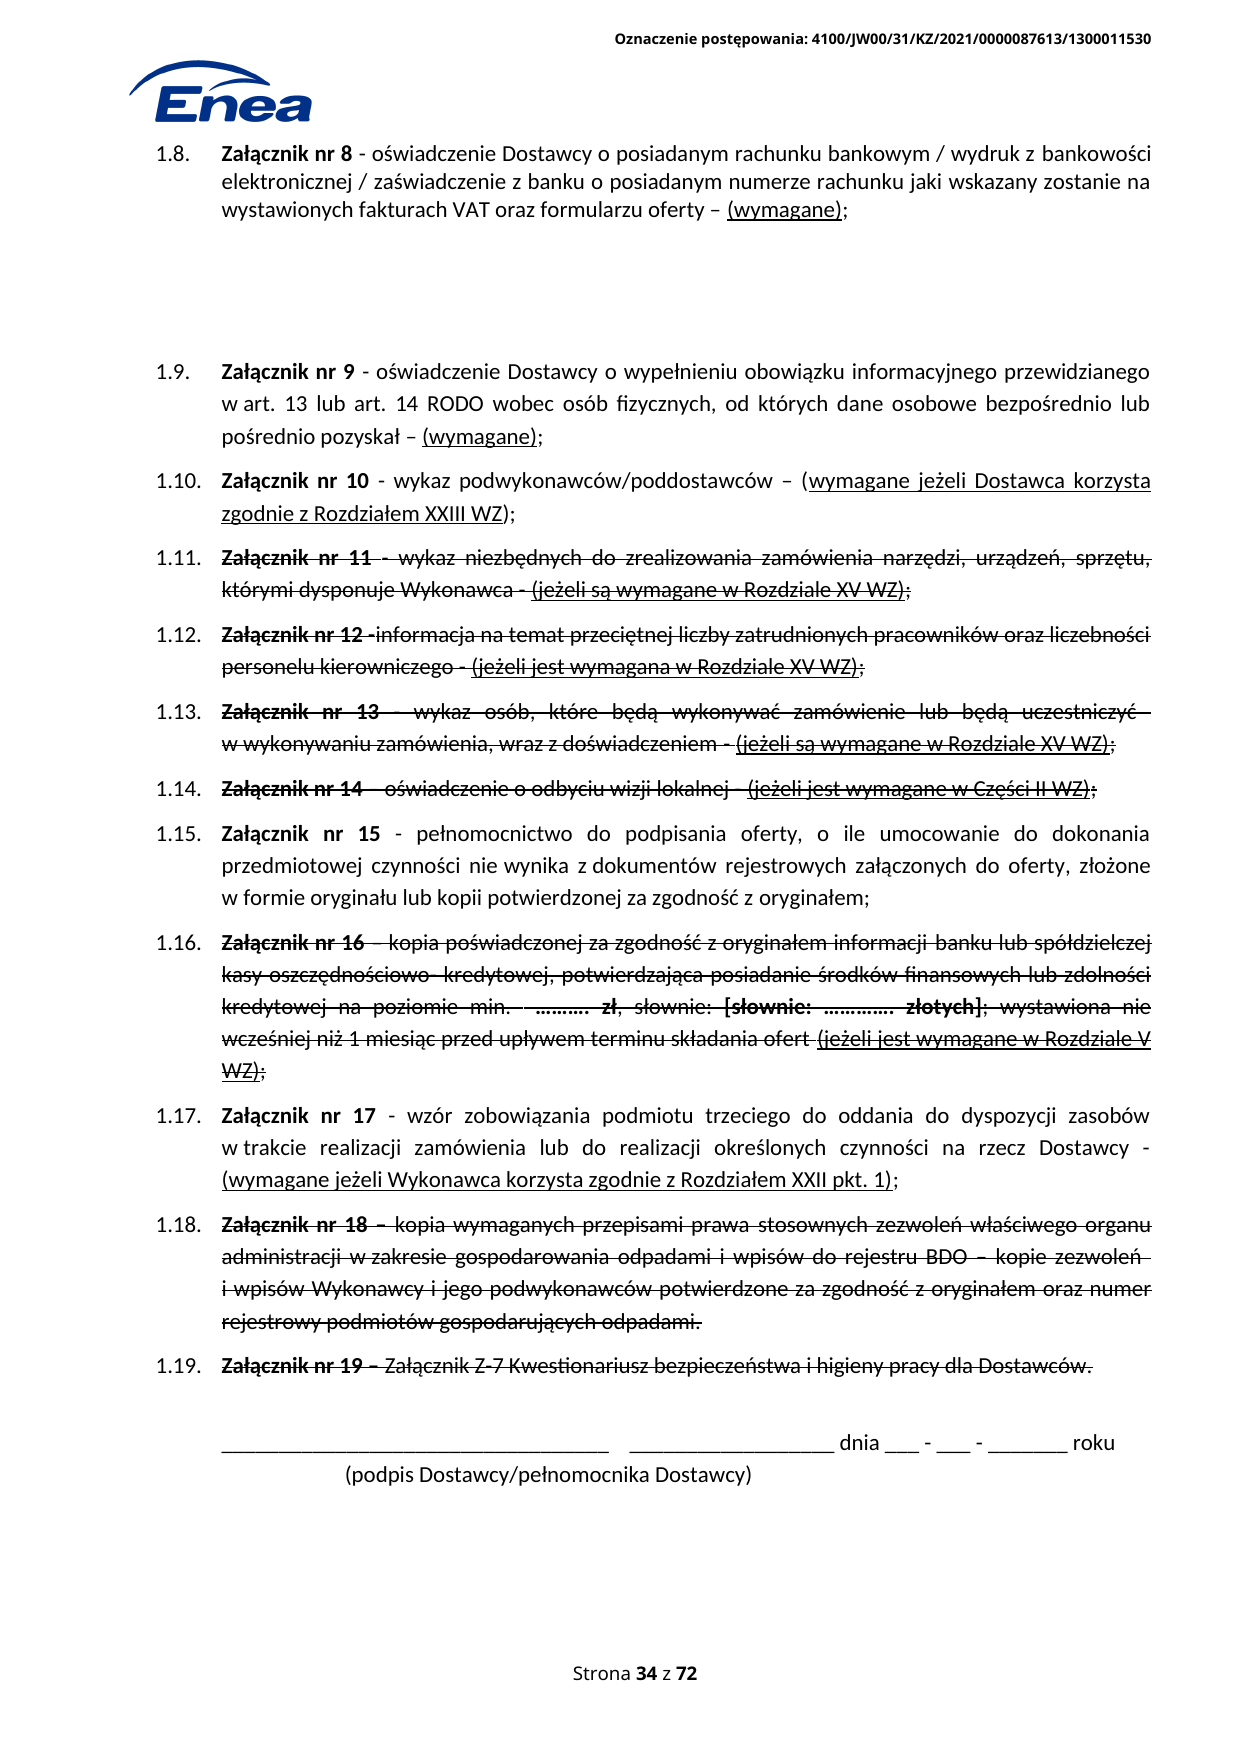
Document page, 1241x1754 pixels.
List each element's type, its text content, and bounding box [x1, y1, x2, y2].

list Załącznik nr 11 - wykaz niezbędnych do zrealizowania zamówienia narzędzi, urządzeń, sprzętu, którymi dysponuje Wykonawca - (jeżeli są wymagane w Rozdziale XV WZ); [155, 543, 1152, 603]
list Załącznik nr 15 - pełnomocnictwo do podpisania oferty, o ile umocowanie do dokonania przedmiotowej czynności nie wynika z dokumentów rejestrowych załączonych do oferty, złożone w formie oryginału lub kopii potwierdzonej za zgodność z oryginałem; [155, 819, 1152, 911]
list Załącznik nr 14 – oświadczenie o odbyciu wizji lokalnej - (jeżeli jest wymagane w Części II WZ); [155, 774, 1152, 802]
list Załącznik nr 13 - wykaz osób, które będą wykonywać zamówienie lub będą uczestniczyć w wykonywaniu zamówienia, wraz z doświadczeniem - (jeżeli są wymagane w Rozdziale XV WZ); [155, 697, 1152, 757]
list Załącznik nr 19 – Załącznik Z-7 Kwestionariusz bezpieczeństwa i higieny pracy dla Dostawców. [155, 1351, 1152, 1379]
list Załącznik nr 16 – kopia poświadczonej za zgodność z oryginałem informacji banku lub spółdzielczej kasy oszczędnościowo- kredytowej, potwierdzająca posiadanie środków finansowych lub zdolności kredytowej na poziomie min. ………. zł, słownie: [słownie: …………. złotych]; wystawiona nie wcześniej niż 1 miesiąc przed upływem terminu składania ofert (jeżeli jest wymagane w Rozdziale V WZ); [155, 928, 1152, 1084]
text __________________________________ __________________ dnia ___ - ___ - _______ roku [148, 1428, 1152, 1456]
list Załącznik nr 12 -informacja na temat przeciętnej liczby zatrudnionych pracowników oraz liczebności personelu kierowniczego - (jeżeli jest wymagana w Rozdziale XV WZ); [155, 620, 1152, 680]
list Załącznik nr 18 – kopia wymaganych przepisami prawa stosownych zezwoleń właściwego organu administracji w zakresie gospodarowania odpadami i wpisów do rejestru BDO – kopie zezwoleń i wpisów Wykonawcy i jego podwykonawców potwierdzone za zgodność z oryginałem oraz numer rejestrowy podmiotów gospodarujących odpadami. [155, 1210, 1152, 1335]
picture [117, 50, 324, 124]
list Załącznik nr 10 - wykaz podwykonawców/poddostawców – (wymagane jeżeli Dostawca korzysta zgodnie z Rozdziałem XXIII WZ); [155, 466, 1152, 527]
list Załącznik nr 9 - oświadczenie Dostawcy o wypełnieniu obowiązku informacyjnego przewidzianego w art. 13 lub art. 14 RODO wobec osób fizycznych, od których dane osobowe bezpośrednio lub pośrednio pozyskał – (wymagane); [155, 357, 1152, 450]
list Załącznik nr 8 - oświadczenie Dostawcy o posiadanym rachunku bankowym / wydruk z bankowości elektronicznej / zaświadczenie z banku o posiadanym numerze rachunku jaki wskazany zostanie na wystawionych fakturach VAT oraz formularzu oferty – (wymagane); [155, 139, 1152, 223]
text (podpis Dostawcy/pełnomocnika Dostawcy) [266, 1461, 1152, 1488]
list Załącznik nr 17 - wzór zobowiązania podmiotu trzeciego do oddania do dyspozycji zasobów w trakcie realizacji zamówienia lub do realizacji określonych czynności na rzecz Dostawcy - (wymagane jeżeli Wykonawca korzysta zgodnie z Rozdziałem XXII pkt. 1); [155, 1101, 1152, 1193]
